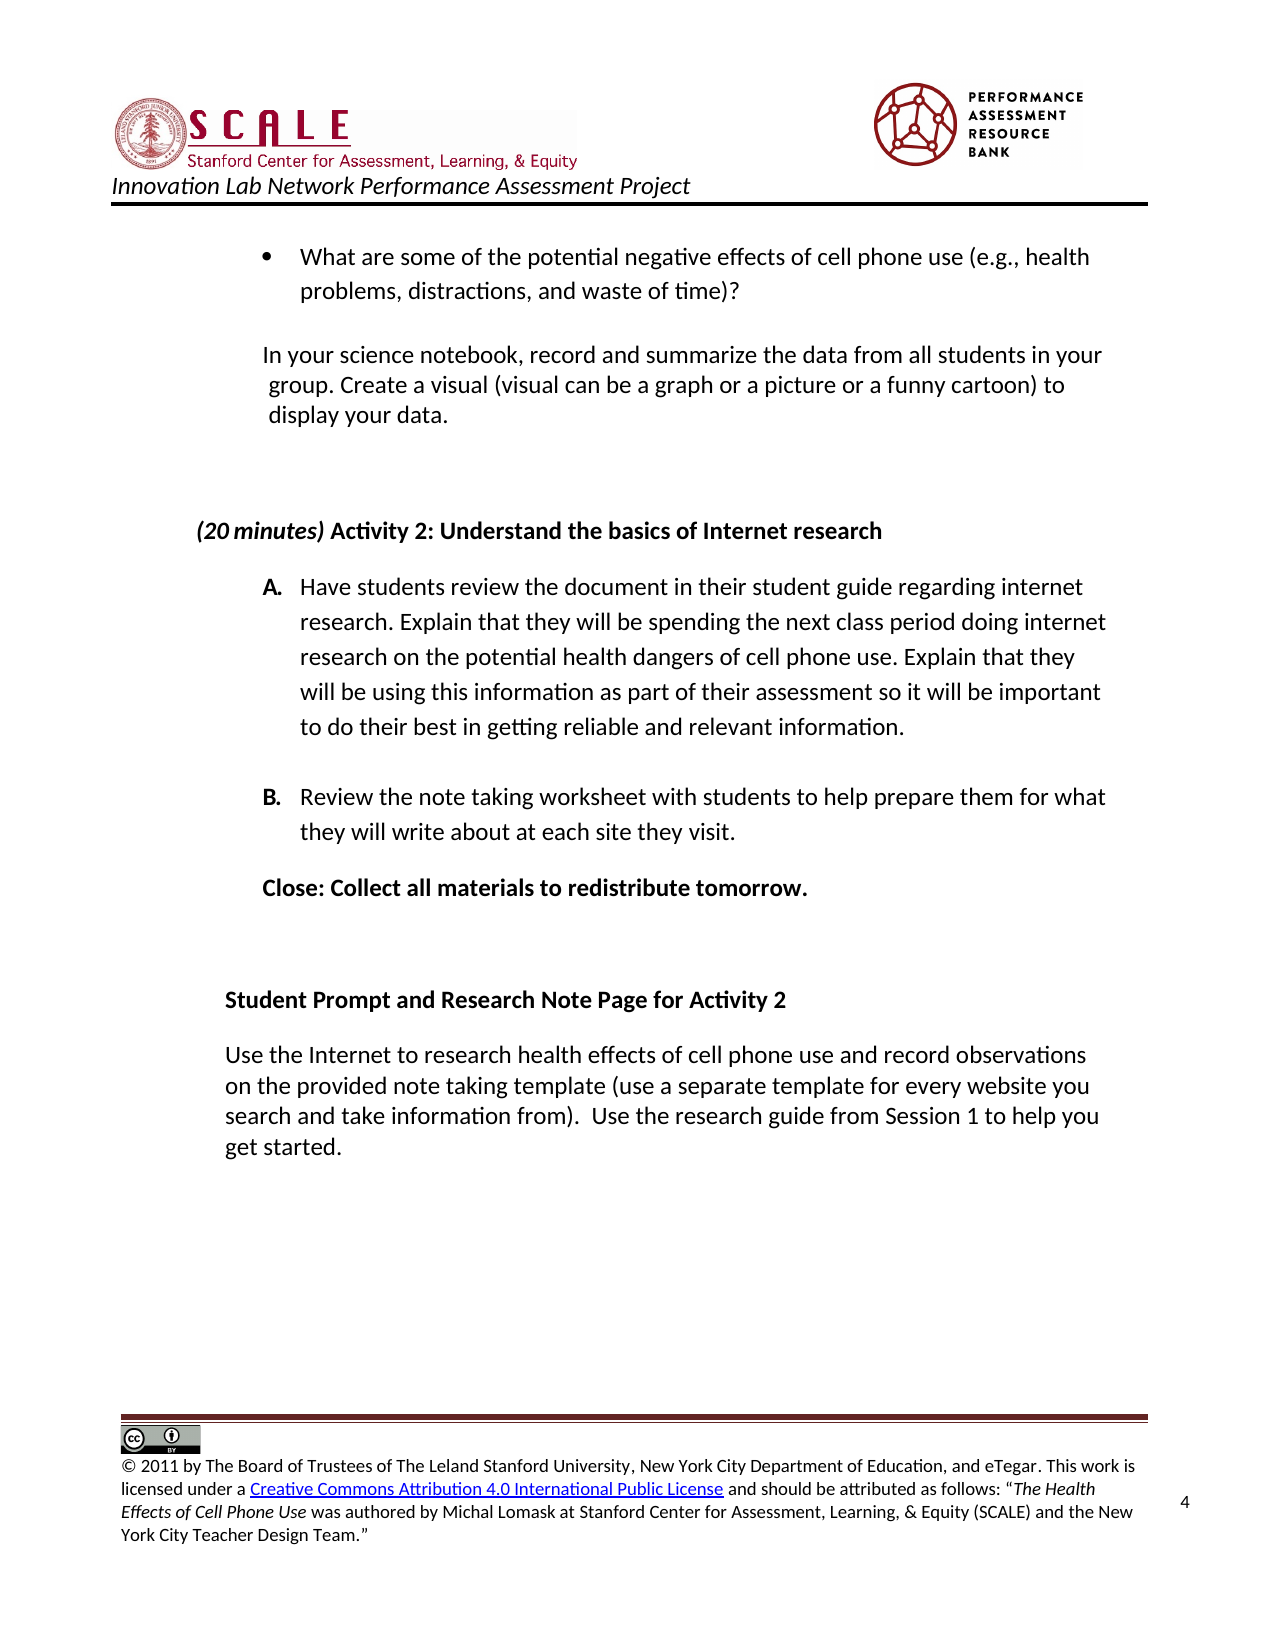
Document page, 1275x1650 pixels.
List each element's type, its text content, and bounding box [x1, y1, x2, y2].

text Use the Internet to research health effects of cell phone use and record observations on the provided note taking template (use a separate template for every website you search and take information from). Use the research guide from Session 1 to help you get started. [225, 1039, 1112, 1162]
text In your science notebook, record and summarize the data from all students in your group. Create a visual (visual can be a graph or a picture or a funny cartoon) to display your data. [262, 339, 1107, 429]
picture [111, 95, 577, 170]
list Review the note taking worksheet with students to help prepare them for what they will write about at each site they visit. [262, 781, 1110, 847]
list Have students review the document in their student guide regarding internet research. Explain that they will be spending the next class period doing internet research on the potential health dangers of cell phone use. Explain that they will be using this information as part of their assessment so it will be important to do their best in getting reliable and relevant information. [262, 571, 1110, 742]
picture [874, 79, 1083, 170]
subtitle minutes) Activity 2: Understand the basics of Internet research [196, 516, 1123, 546]
picture [120, 1425, 201, 1454]
subtitle Close: Collect all materials to redistribute tomorrow. [262, 872, 1123, 902]
list What are some of the potential negative effects of cell phone use (e.g., health problems, distractions, and waste of time)? [262, 241, 1125, 306]
text Student Prompt and Research Note Page for Activity 2 [225, 984, 1123, 1014]
